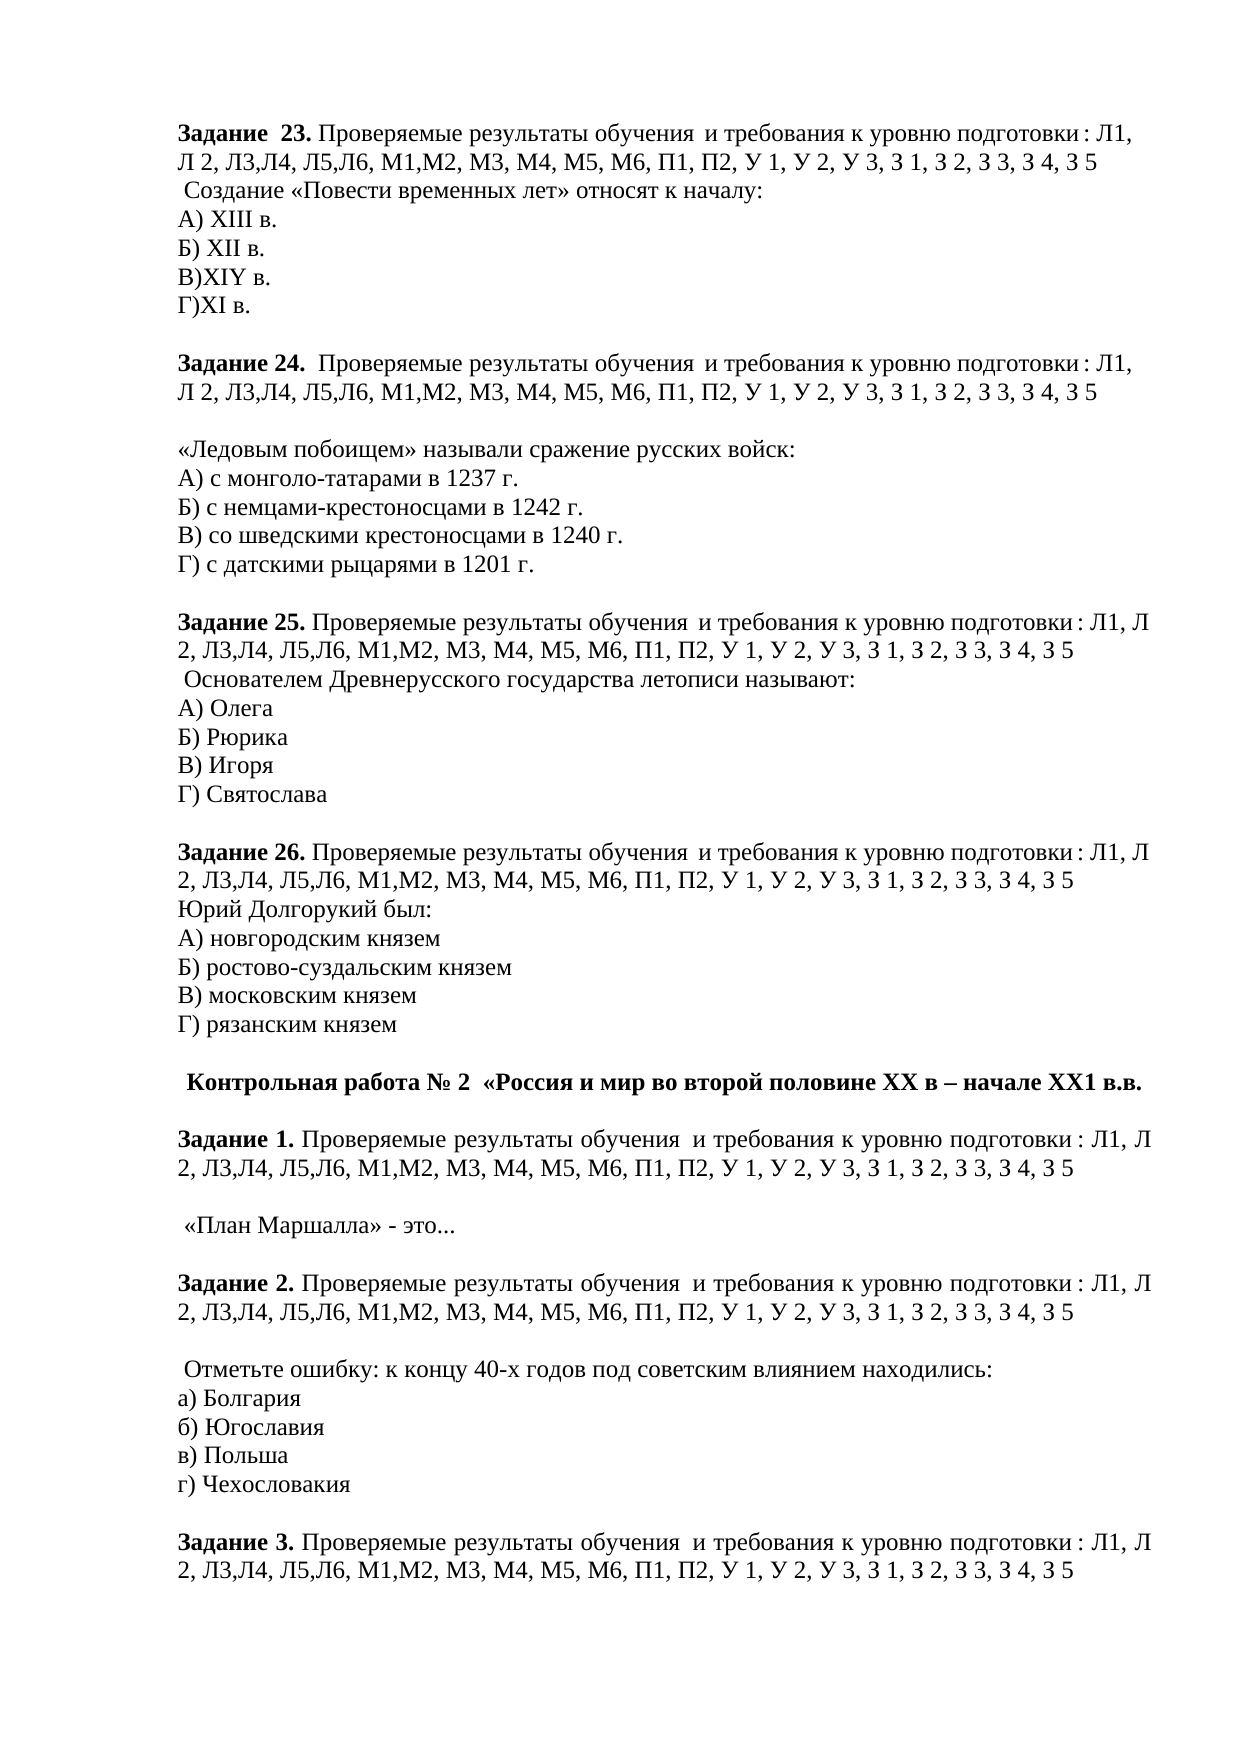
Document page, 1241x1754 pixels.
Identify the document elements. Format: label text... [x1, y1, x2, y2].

text Задание 23. Проверяемые результаты обучения и требования к уровню подготовки : Л1, Л 2, Л3,Л4, Л5,Л6, М1,М2, М3, М4, М5, М6, П1, П2, У 1, У 2, У 3, З 1, З 2, З 3, З 4, З 5 [177, 118, 1152, 176]
text А) XIII в. [177, 204, 1152, 233]
text В) Игоря [177, 751, 1152, 779]
text Задание 1. Проверяемые результаты обучения и требования к уровню подготовки : Л1, Л 2, Л3,Л4, Л5,Л6, М1,М2, М3, М4, М5, М6, П1, П2, У 1, У 2, У 3, З 1, З 2, З 3, З 4, З 5 [177, 1124, 1152, 1182]
text Задание 24. Проверяемые результаты обучения и требования к уровню подготовки : Л1, Л 2, Л3,Л4, Л5,Л6, М1,М2, М3, М4, М5, М6, П1, П2, У 1, У 2, У 3, З 1, З 2, З 3, З 4, З 5 [177, 348, 1152, 406]
text В) московским князем [177, 981, 1152, 1009]
text Создание «Повести временных лет» относят к началу: [177, 176, 1152, 204]
text Задание 2. Проверяемые результаты обучения и требования к уровню подготовки : Л1, Л 2, Л3,Л4, Л5,Л6, М1,М2, М3, М4, М5, М6, П1, П2, У 1, У 2, У 3, З 1, З 2, З 3, З 4, З 5 [177, 1268, 1152, 1326]
text Контрольная работа № 2 «Россия и мир во второй половине ХХ в – начале ХХ1 в.в. [177, 1067, 1152, 1096]
text Задание 25. Проверяемые результаты обучения и требования к уровню подготовки : Л1, Л 2, Л3,Л4, Л5,Л6, М1,М2, М3, М4, М5, М6, П1, П2, У 1, У 2, У 3, З 1, З 2, З 3, З 4, З 5 [177, 607, 1152, 664]
text Г)XI в. [177, 291, 1152, 319]
text Б) Рюрика [177, 722, 1152, 751]
text а) Болгария [177, 1383, 1152, 1412]
text В)XIY в. [177, 262, 1152, 291]
text В) со шведскими крестоносцами в 1240 г. [177, 521, 1152, 549]
text Основателем Древнерусского государства летописи называют: [177, 664, 1152, 693]
text Б) XII в. [177, 233, 1152, 262]
text в) Польша [177, 1441, 1152, 1469]
text А) новгородским князем [177, 923, 1152, 952]
text Г) Святослава [177, 779, 1152, 808]
text б) Югославия [177, 1412, 1152, 1441]
text Г) рязанским князем [177, 1009, 1152, 1038]
text Юрий Долгорукий был: [177, 894, 1152, 923]
text А) с монголо-татарами в 1237 г. [177, 463, 1152, 492]
text г) Чехословакия [177, 1469, 1152, 1498]
text Б) с немцами-крестоносцами в 1242 г. [177, 492, 1152, 521]
text Задание 3. Проверяемые результаты обучения и требования к уровню подготовки : Л1, Л 2, Л3,Л4, Л5,Л6, М1,М2, М3, М4, М5, М6, П1, П2, У 1, У 2, У 3, З 1, З 2, З 3, З 4, З 5 [177, 1527, 1152, 1584]
text Отметьте ошибку: к концу 40-х годов под советским влиянием находились: [177, 1354, 1152, 1383]
text А) Олега [177, 693, 1152, 722]
text Б) ростово-суздальским князем [177, 952, 1152, 981]
text Задание 26. Проверяемые результаты обучения и требования к уровню подготовки : Л1, Л 2, Л3,Л4, Л5,Л6, М1,М2, М3, М4, М5, М6, П1, П2, У 1, У 2, У 3, З 1, З 2, З 3, З 4, З 5 [177, 837, 1152, 894]
text Г) с датскими рыцарями в 1201 г. [177, 549, 1152, 578]
text «План Маршалла» - это... [177, 1211, 1152, 1239]
text «Ледовым побоищем» называли сражение русских войск: [177, 434, 1152, 463]
